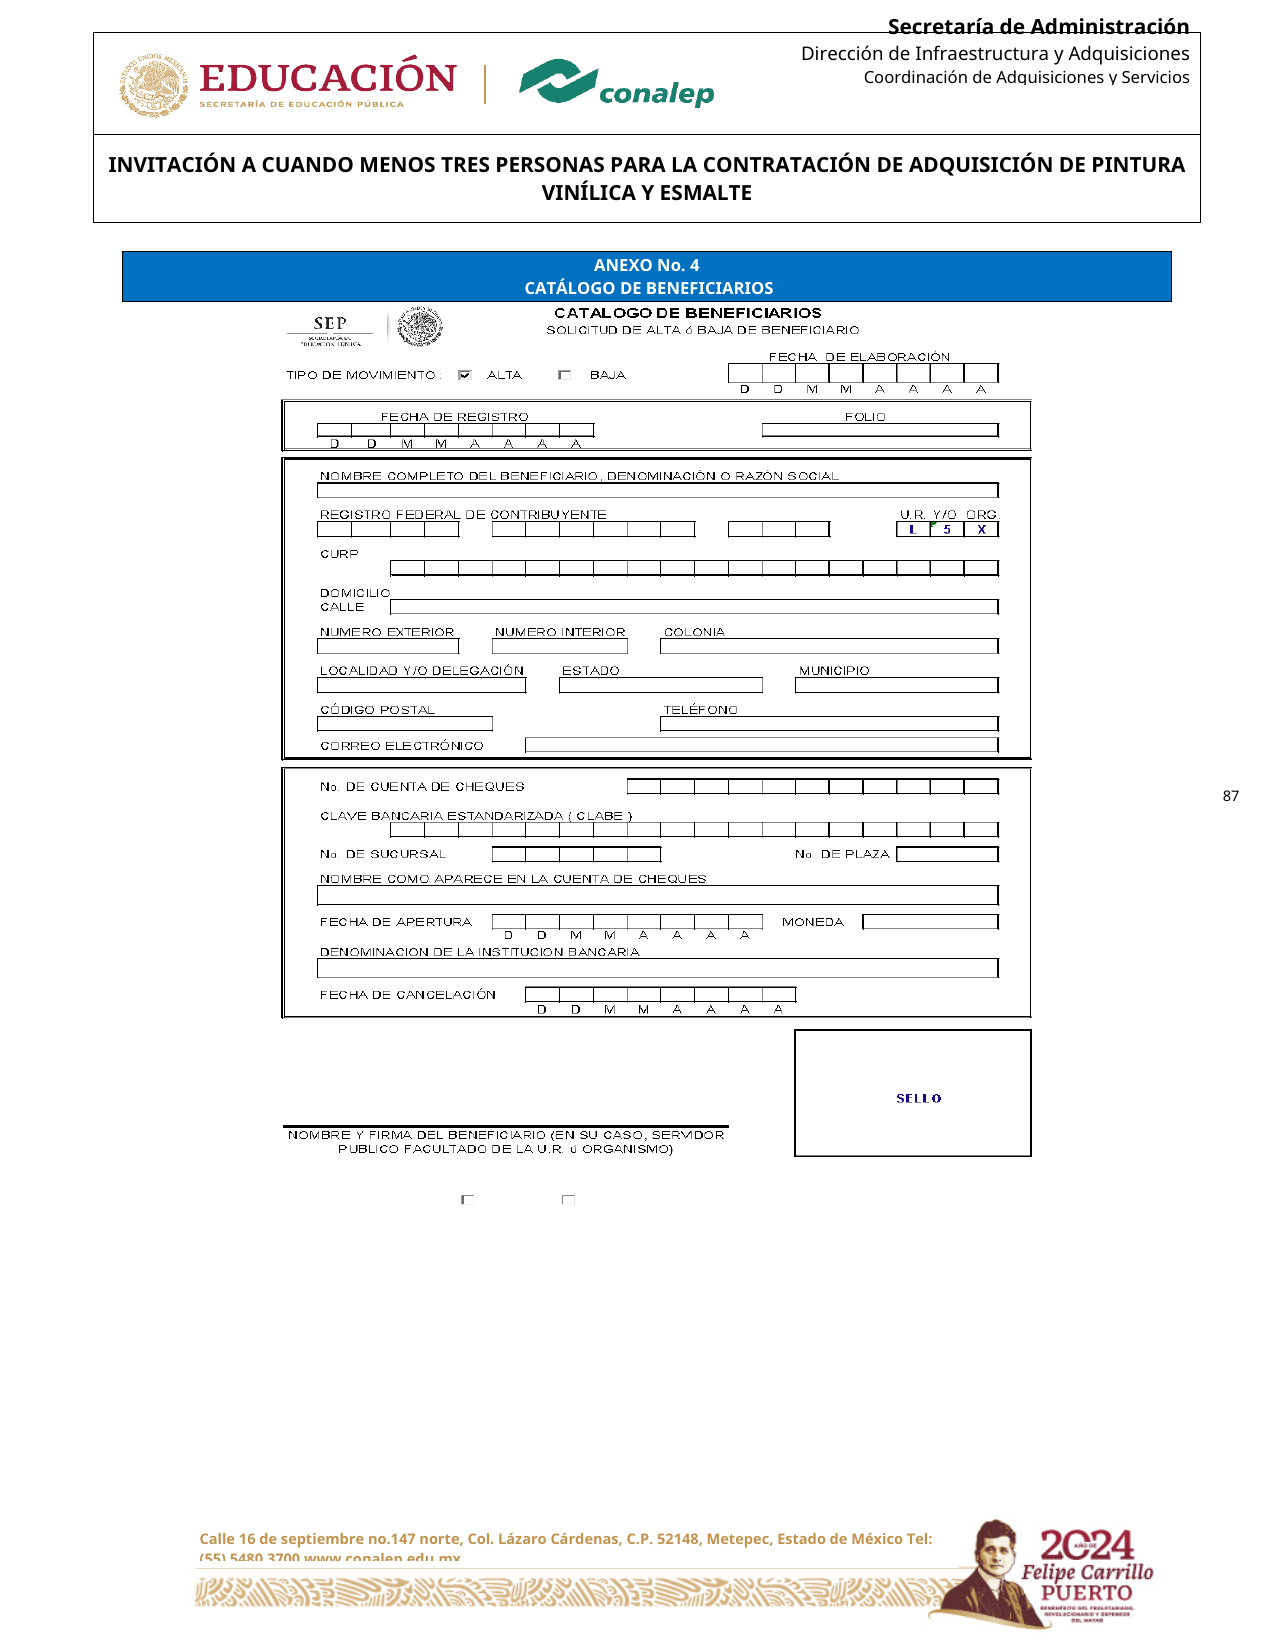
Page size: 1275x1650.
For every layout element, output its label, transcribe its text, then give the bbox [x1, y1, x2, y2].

picture [119, 53, 457, 118]
picture [501, 46, 751, 119]
picture [85, 1496, 1261, 1650]
text CATÁLOGO DE BENEFICIARIOS [123, 273, 1171, 301]
picture [261, 302, 1032, 1218]
text ANEXO No. 4 [123, 252, 1171, 273]
